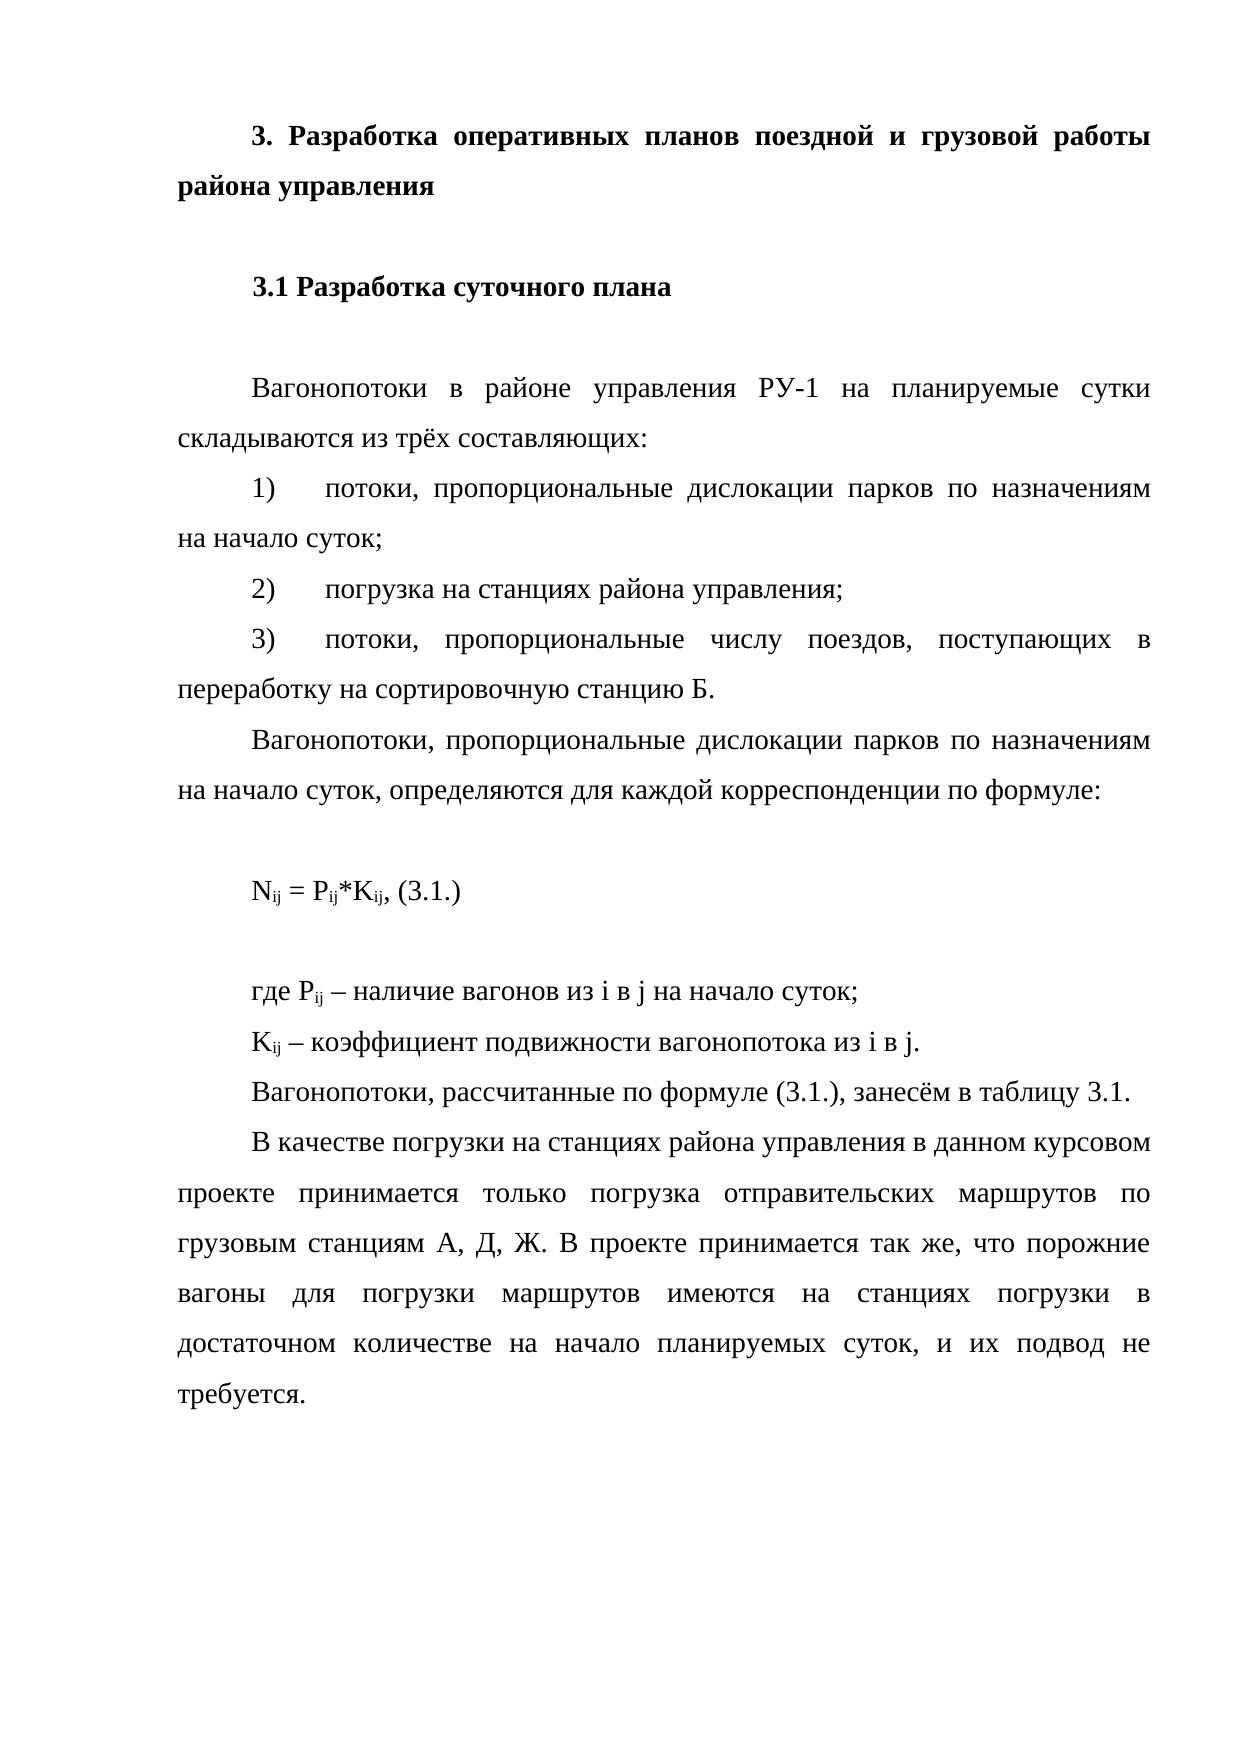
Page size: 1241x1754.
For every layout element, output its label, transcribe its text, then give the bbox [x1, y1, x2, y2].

list потоки, пропорциональные числу поездов, поступающих в переработку на сортировочную станцию Б. [177, 621, 1152, 705]
text где Pij – наличие вагонов из i в j на начало суток; [177, 973, 1152, 1007]
text Nij = Pij*Kij, (3.1.) [177, 873, 1152, 906]
text Kij – коэффициент подвижности вагонопотока из i в j. [177, 1024, 1152, 1057]
text 3. Разработка оперативных планов поездной и грузовой работы района управления [177, 118, 1152, 202]
text В качестве погрузки на станциях района управления в данном курсовом проекте принимается только погрузка отправительских маршрутов по грузовым станциям А, Д, Ж. В проекте принимается так же, что порожние вагоны для погрузки маршрутов имеются на станциях погрузки в достаточном количестве на начало планируемых суток, и их подвод не требуется. [177, 1124, 1152, 1409]
text Вагонопотоки в районе управления РУ-1 на планируемые сутки складываются из трёх составляющих: [177, 370, 1152, 453]
text Вагонопотоки, пропорциональные дислокации парков по назначениям на начало суток, определяются для каждой корреспонденции по формуле: [177, 722, 1152, 806]
text 3.1 Разработка суточного плана [177, 269, 1152, 303]
text Вагонопотоки, рассчитанные по формуле (3.1.), занесём в таблицу 3.1. [177, 1074, 1152, 1108]
list потоки, пропорциональные дислокации парков по назначениям на начало суток; [177, 470, 1152, 554]
list погрузка на станциях района управления; [177, 571, 1152, 604]
